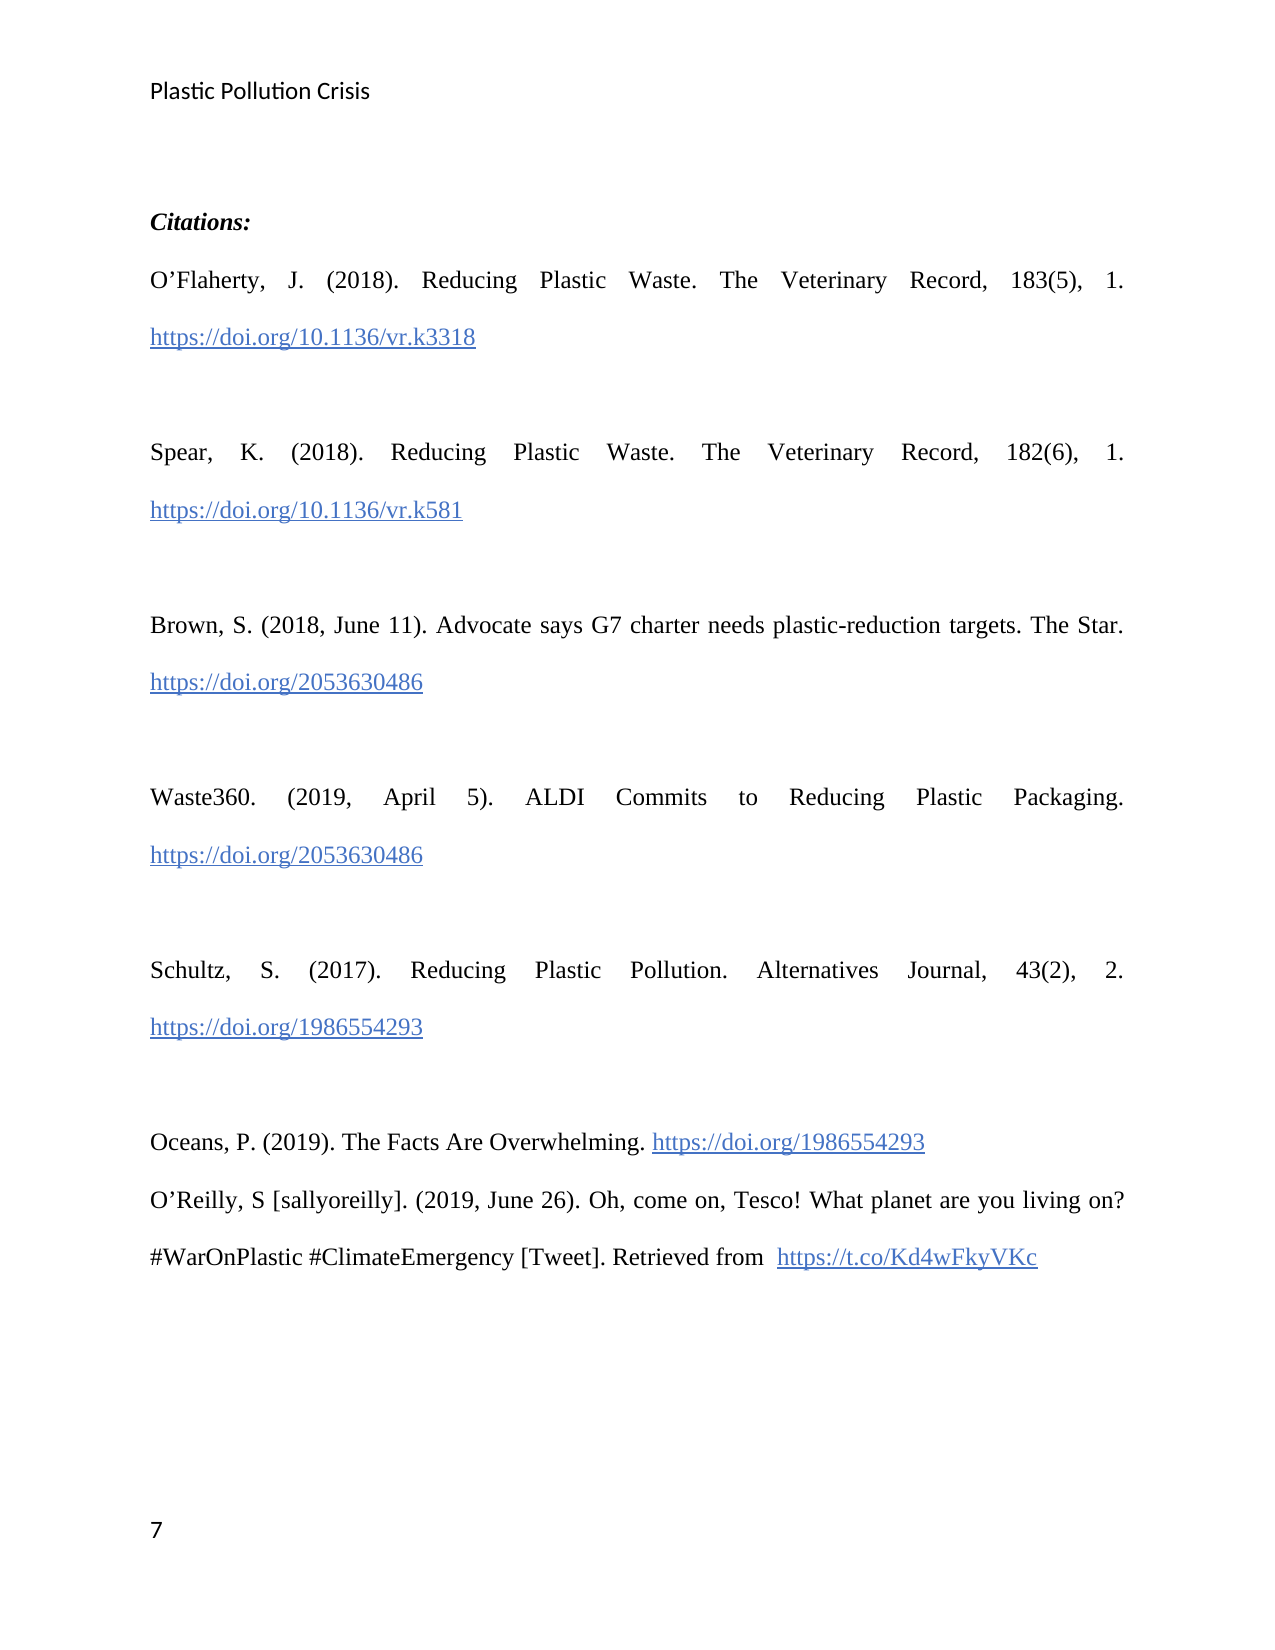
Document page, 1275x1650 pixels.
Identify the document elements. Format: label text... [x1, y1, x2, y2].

text Brown, S. (2018, June 11). Advocate says G7 charter needs plastic-reduction targets. The Star. https://doi.org/2053630486 [150, 610, 1125, 696]
text Citations: [150, 207, 1125, 236]
text Schultz, S. (2017). Reducing Plastic Pollution. Alternatives Journal, 43(2), 2. https://doi.org/1986554293 [150, 955, 1125, 1041]
text Waste360. (2019, April 5). ALDI Commits to Reducing Plastic Packaging. https://doi.org/2053630486 [150, 782, 1125, 869]
text O’Flaherty, J. (2018). Reducing Plastic Waste. The Veterinary Record, 183(5), 1. https://doi.org/10.1136/vr.k3318 [150, 265, 1125, 351]
text Spear, K. (2018). Reducing Plastic Waste. The Veterinary Record, 182(6), 1. https://doi.org/10.1136/vr.k581 [150, 437, 1125, 524]
text O’Reilly, S [sallyoreilly]. (2019, June 26). Oh, come on, Tesco! What planet are you living on? #WarOnPlastic #ClimateEmergency [Tweet]. Retrieved from https://t.co/Kd4wFkyVKc [150, 1185, 1125, 1271]
text Oceans, P. (2019). The Facts Are Overwhelming. https://doi.org/1986554293 [150, 1127, 1125, 1156]
